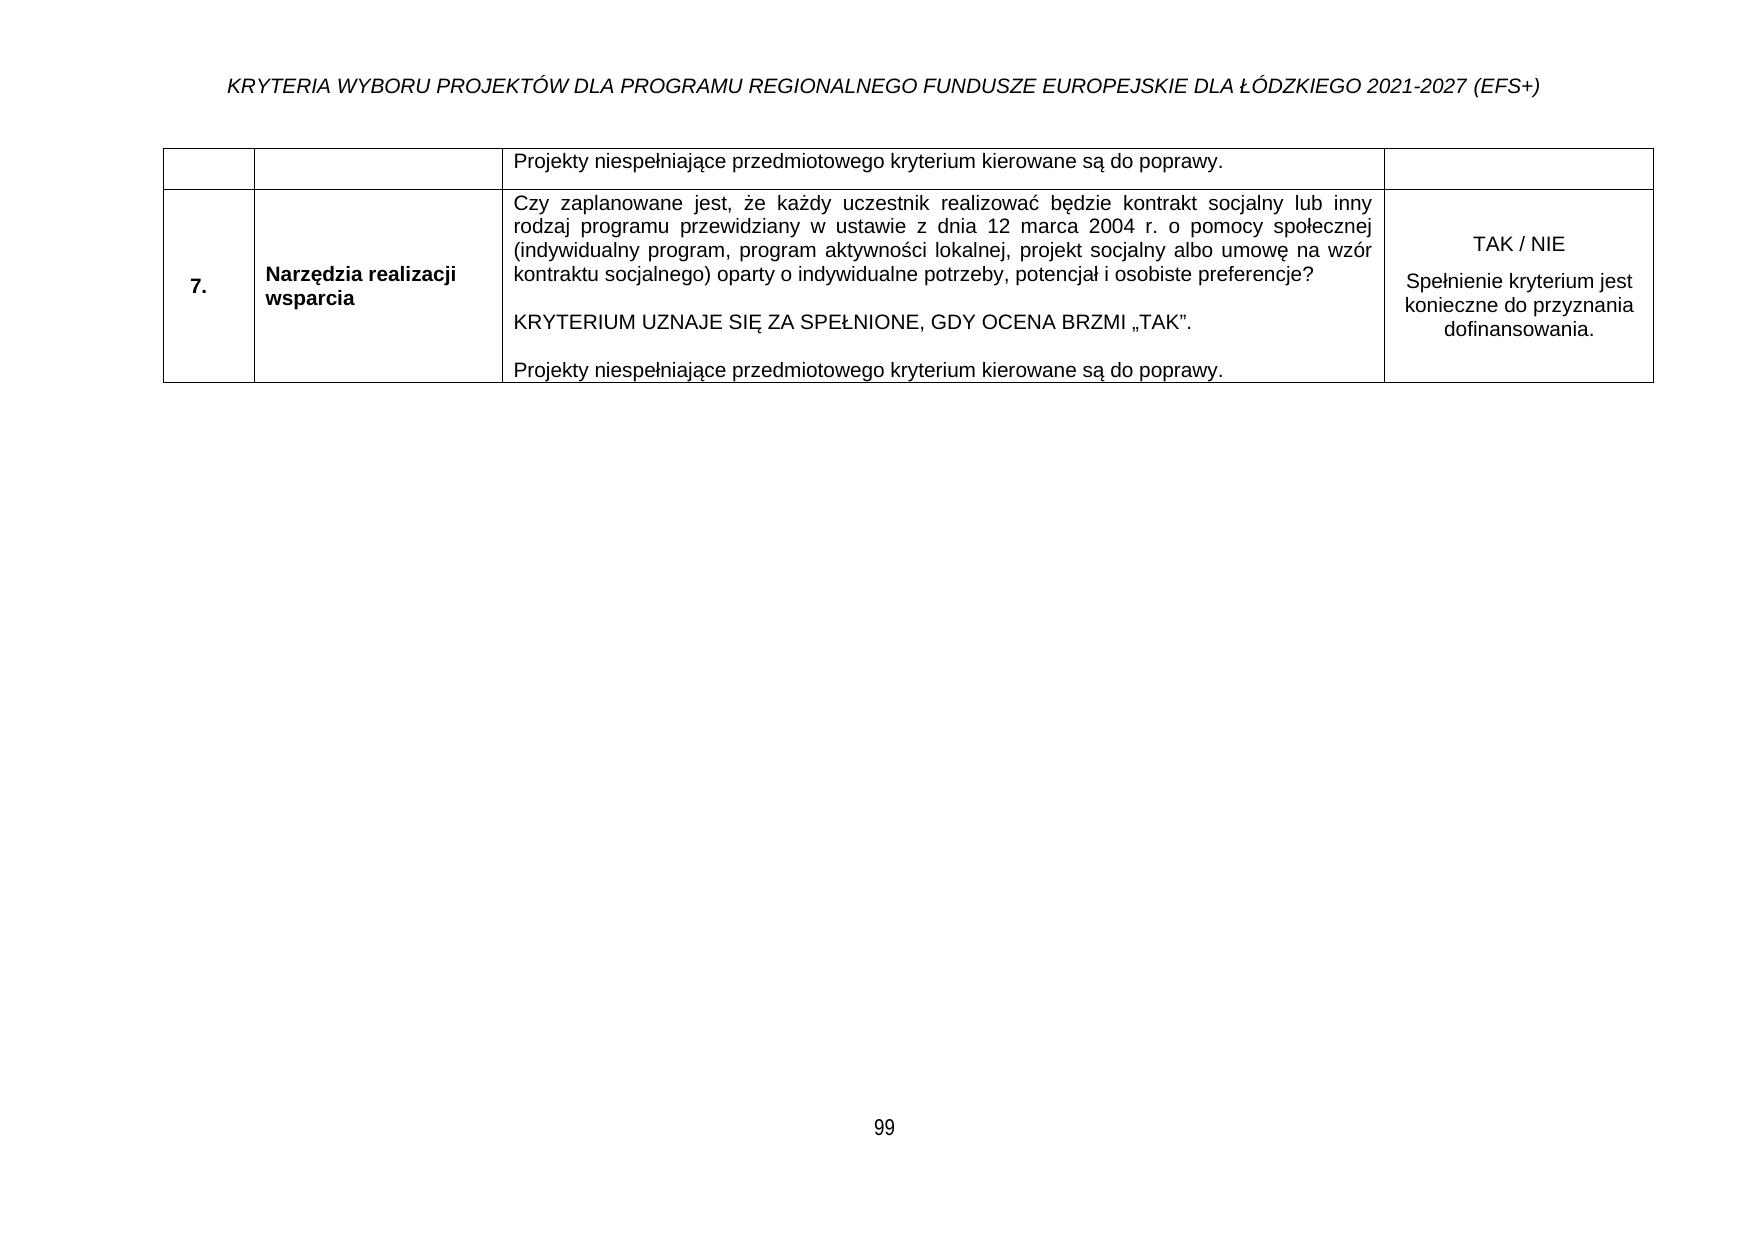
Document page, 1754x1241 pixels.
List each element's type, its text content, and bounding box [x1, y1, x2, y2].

table_cell Czy zaplanowane jest, że każdy uczestnik realizować będzie kontrakt socjalny lub inny rodzaj programu przewidziany w ustawie z dnia 12 marca 2004 r. o pomocy społecznej (indywidualny program, program aktywności lokalnej, projekt socjalny albo umowę na wzór kontraktu socjalnego) oparty o indywidualne potrzeby, potencjał i osobiste preferencje? KRYTERIUM UZNAJE SIĘ ZA SPEŁNIONE, GDY OCENA BRZMI „TAK”. Projekty niespełniające przedmiotowego kryterium kierowane są do poprawy. [503, 190, 1384, 382]
table_cell Narzędzia realizacji wsparcia [255, 190, 502, 382]
table_cell [164, 149, 254, 189]
table_cell [164, 190, 254, 382]
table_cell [1385, 149, 1653, 189]
table_cell TAK / NIE Spełnienie kryterium jest konieczne do przyznania dofinansowania. [1385, 190, 1653, 382]
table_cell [255, 149, 502, 189]
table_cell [503, 149, 1384, 189]
